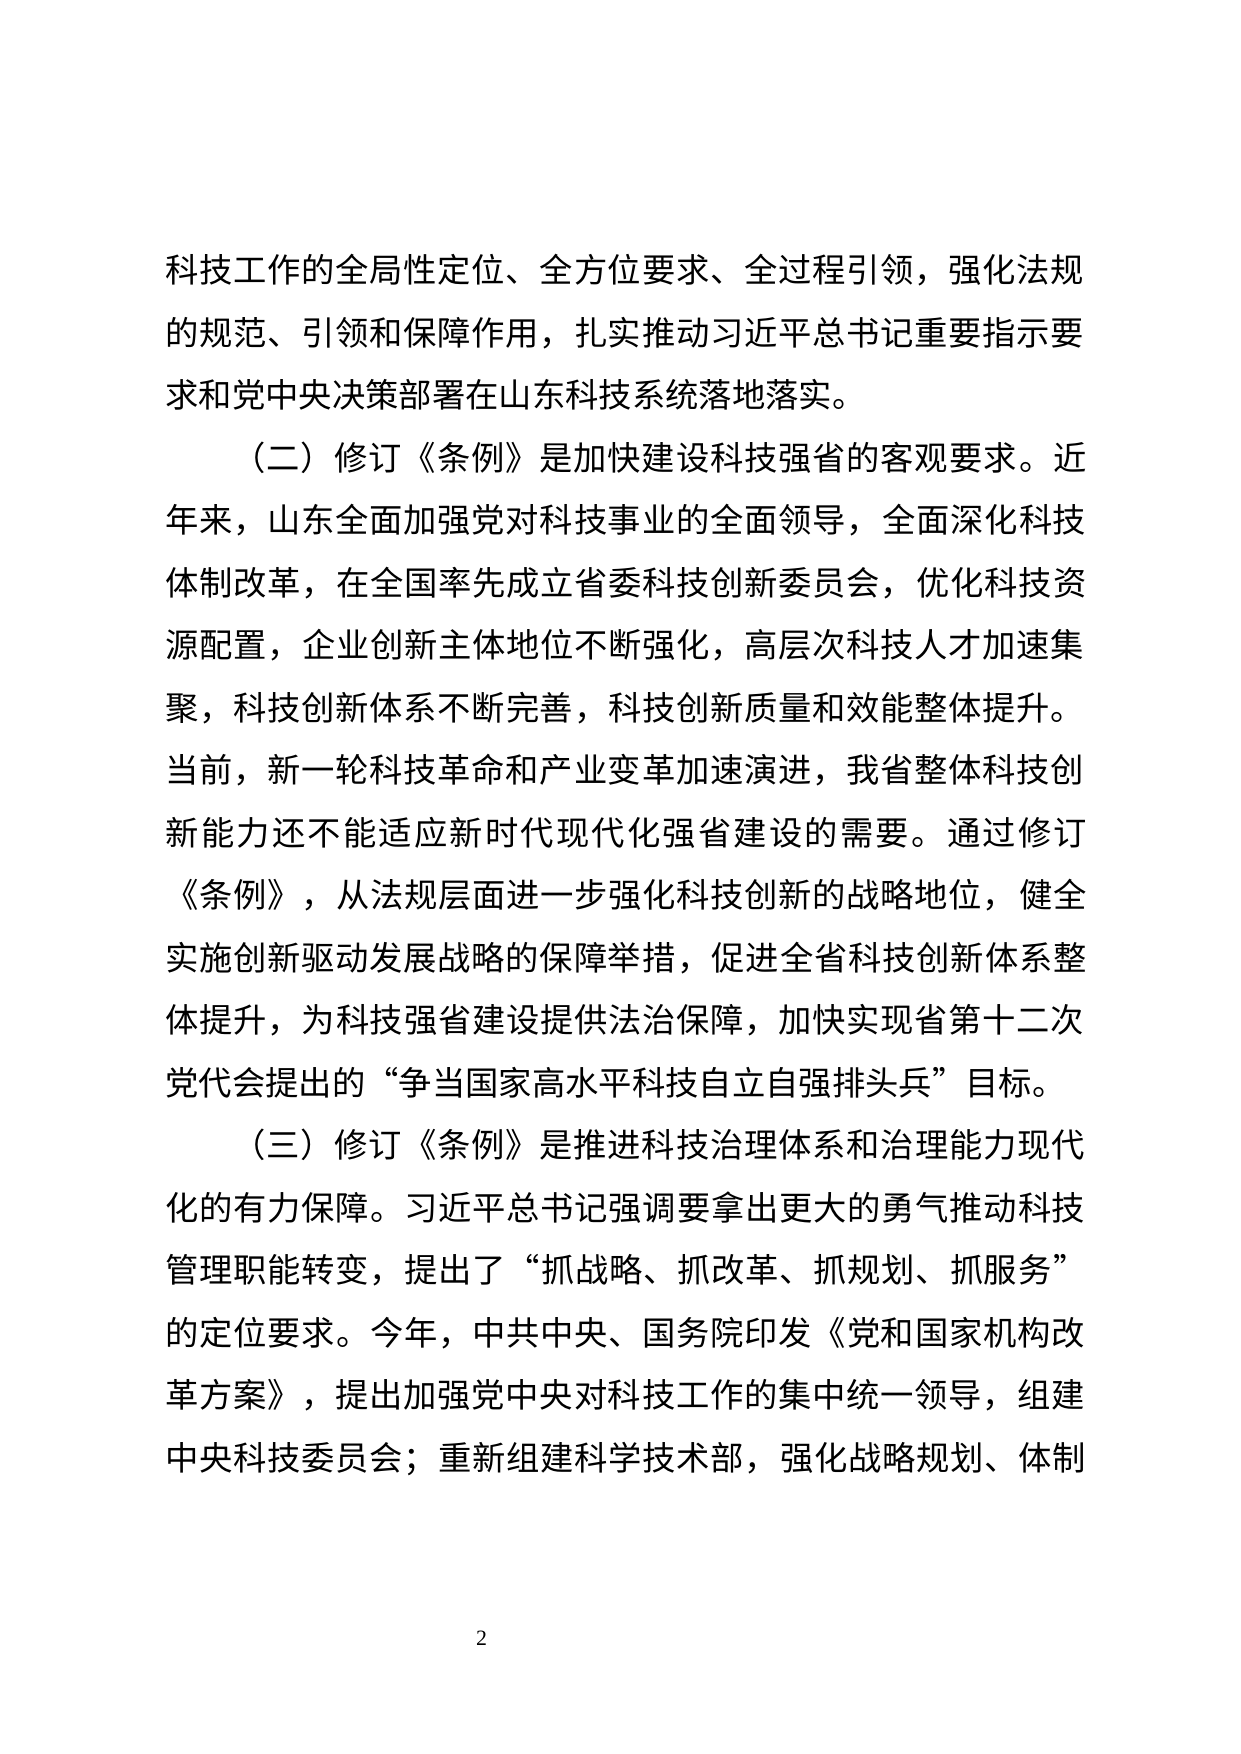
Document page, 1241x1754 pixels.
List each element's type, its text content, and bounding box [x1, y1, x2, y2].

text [165, 233, 1087, 420]
text （二）修订《条例》是加快建设科技强省的客观要求。近年来，山东全面加强党对科技事业的全面领导，全面深化科技体制改革，在全国率先成立省委科技创新委员会，优化科技资源配置，企业创新主体地位不断强化，高层次科技人才加速集聚，科技创新体系不断完善，科技创新质量和效能整体提升。当前，新一轮科技革命和产业变革加速演进，我省整体科技创新能力还不能适应新时代现代化强省建设的需要。通过修订《条例》，从法规层面进一步强化科技创新的战略地位，健全实施创新驱动发展战略的保障举措，促进全省科技创新体系整体提升，为科技强省建设提供法治保障，加快实现省第十二次党代会提出的“争当国家高水平科技自立自强排头兵”目标。 [165, 420, 1087, 1108]
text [165, 1108, 1087, 1483]
